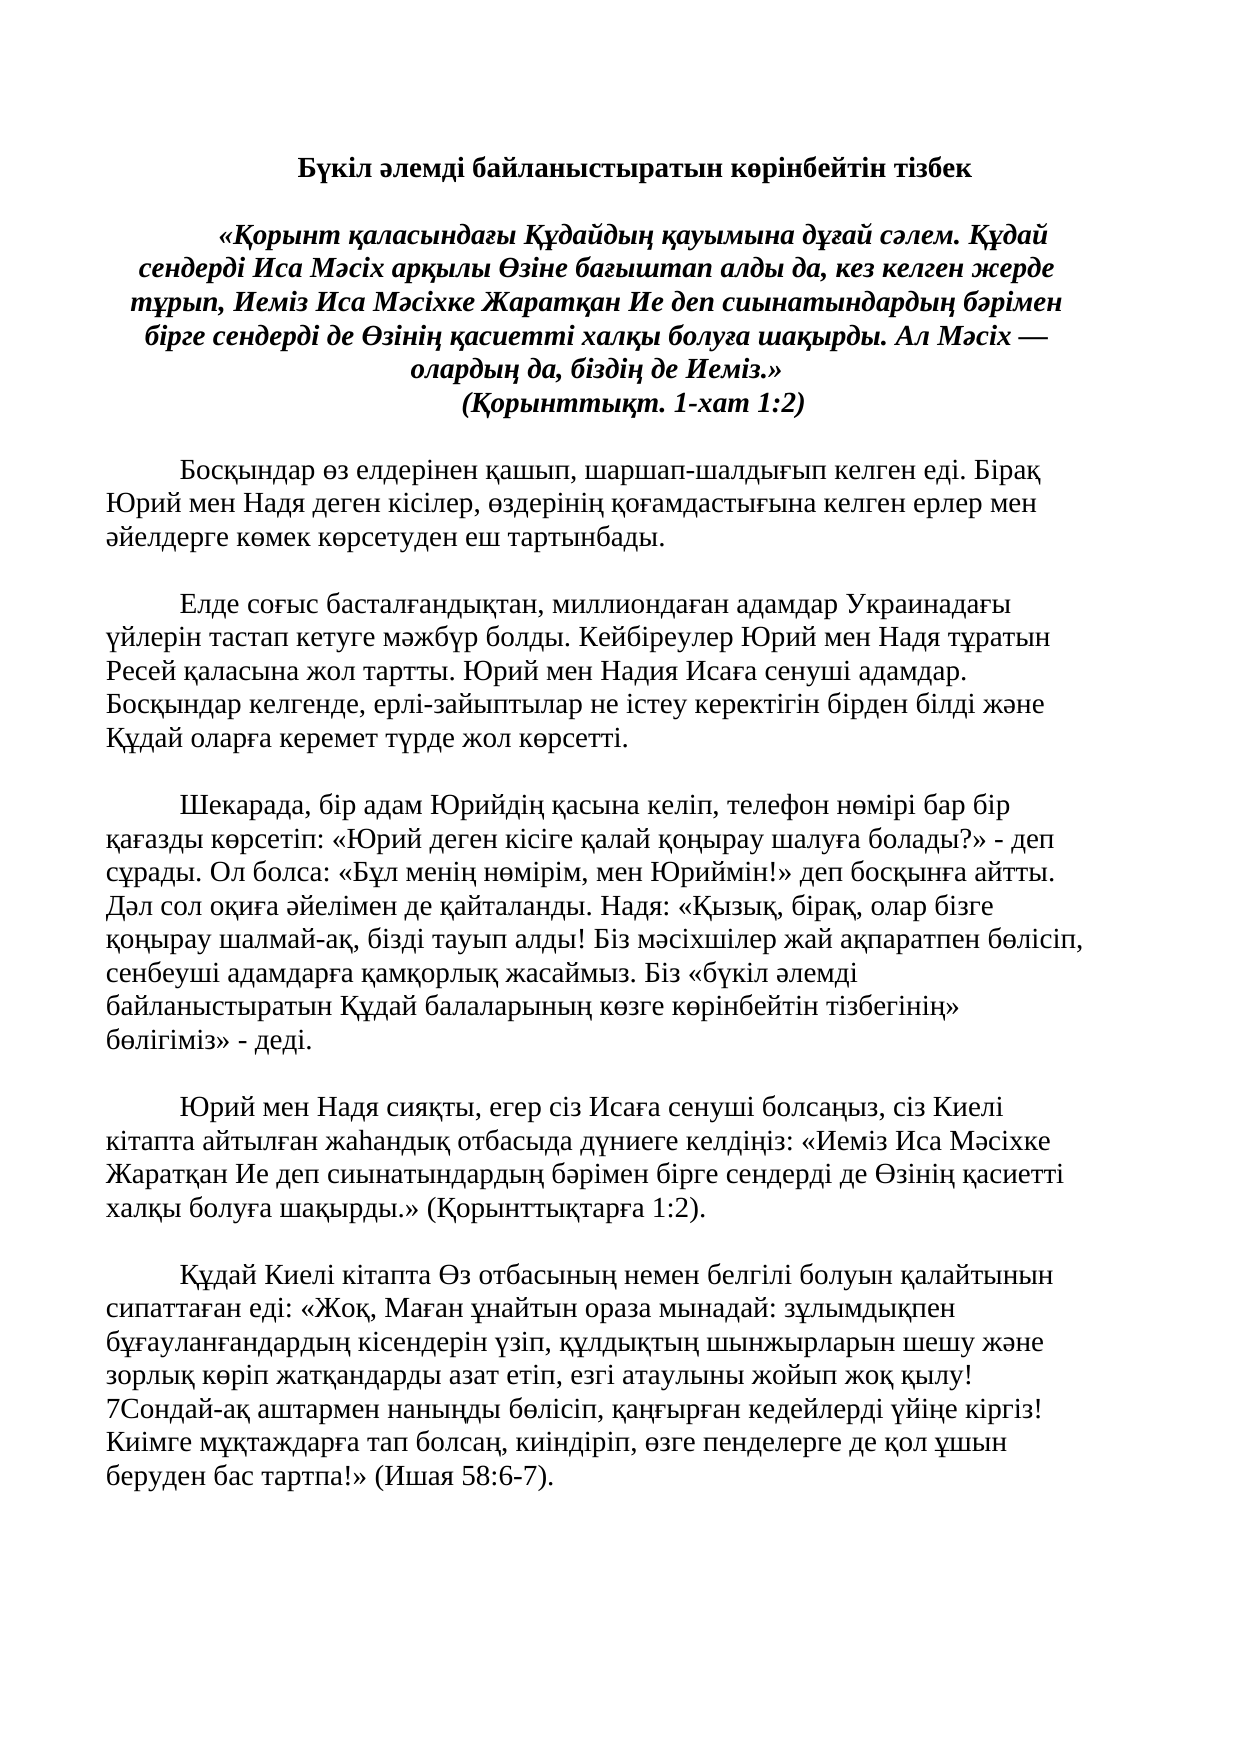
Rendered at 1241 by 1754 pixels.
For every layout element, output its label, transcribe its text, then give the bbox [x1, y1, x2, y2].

text Елде соғыс басталғандықтан, миллиондаған адамдар Украинадағы үйлерін тастап кетуге мәжбүр болды. Кейбіреулер Юрий мен Надя тұратын Ресей қаласына жол тартты. Юрий мен Надия Исаға сенуші адамдар. Босқындар келгенде, ерлі-зайыптылар не істеу керектігін бірден білді және Құдай оларға керемет түрде жол көрсетті. [106, 586, 1090, 754]
text «Қорынт қаласындағы Құдайдың қауымына дұғай сәлем. Құдай сендерді Иса Мәсіх арқылы Өзіне бағыштап алды да, кез келген жерде тұрып, Иеміз Иса Мәсіхке Жаратқан Ие деп сиынатындардың бәрімен бірге сендерді де Өзінің қасиетті халқы болуға шақырды. Ал Мәсіх — олардың да, біздің де Иеміз.» [106, 217, 1090, 385]
text Босқындар өз елдерінен қашып, шаршап-шалдығып келген еді. Бірақ Юрий мен Надя деген кісілер, өздерінің қоғамдастығына келген ерлер мен әйелдерге көмек көрсетуден еш тартынбады. [106, 452, 1090, 552]
text (Қорынттықт. 1-хат 1:2) [106, 385, 1090, 418]
text Юрий мен Надя сияқты, егер сіз Исаға сенуші болсаңыз, сіз Киелі кітапта айтылған жаһандық отбасыда дүниеге келдіңіз: «Иеміз Иса Мәсіхке Жаратқан Ие деп сиынатындардың бәрімен бірге сендерді де Өзінің қасиетті халқы болуға шақырды.» (Қорынттықтарға 1:2). [106, 1089, 1090, 1223]
text Шекарада, бір адам Юрийдің қасына келіп, телефон нөмірі бар бір қағазды көрсетіп: «Юрий деген кісіге қалай қоңырау шалуға болады?» - деп сұрады. Ол болса: «Бұл менің нөмірім, мен Юриймін!» деп босқынға айтты. Дәл сол оқиға әйелімен де қайталанды. Надя: «Қызық, бірақ, олар бізге қоңырау шалмай-ақ, бізді тауып алды! Біз мәсіхшілер жай ақпаратпен бөлісіп, сенбеуші адамдарға қамқорлық жасаймыз. Біз «бүкіл әлемді байланыстыратын Құдай балаларының көзге көрінбейтін тізбегінің» бөлігіміз» - деді. [106, 787, 1090, 1056]
text Бүкіл әлемді байланыстыратын көрінбейтін тізбек [106, 150, 1090, 183]
text Құдай Киелі кітапта Өз отбасының немен белгілі болуын қалайтынын сипаттаған еді: «Жоқ, Маған ұнайтын ораза мынадай: зұлымдықпен бұғауланғандардың кісендерін үзіп, құлдықтың шынжырларын шешу және зорлық көріп жатқандарды азат етіп, езгі атаулыны жойып жоқ қылу! 7Сондай-ақ аштармен наныңды бөлісіп, қаңғырған кедейлерді үйіңе кіргіз! Киімге мұқтаждарға тап болсаң, киіндіріп, өзге пенделерге де қол ұшын беруден бас тартпа!» (Ишая 58:6-7). [106, 1257, 1090, 1492]
